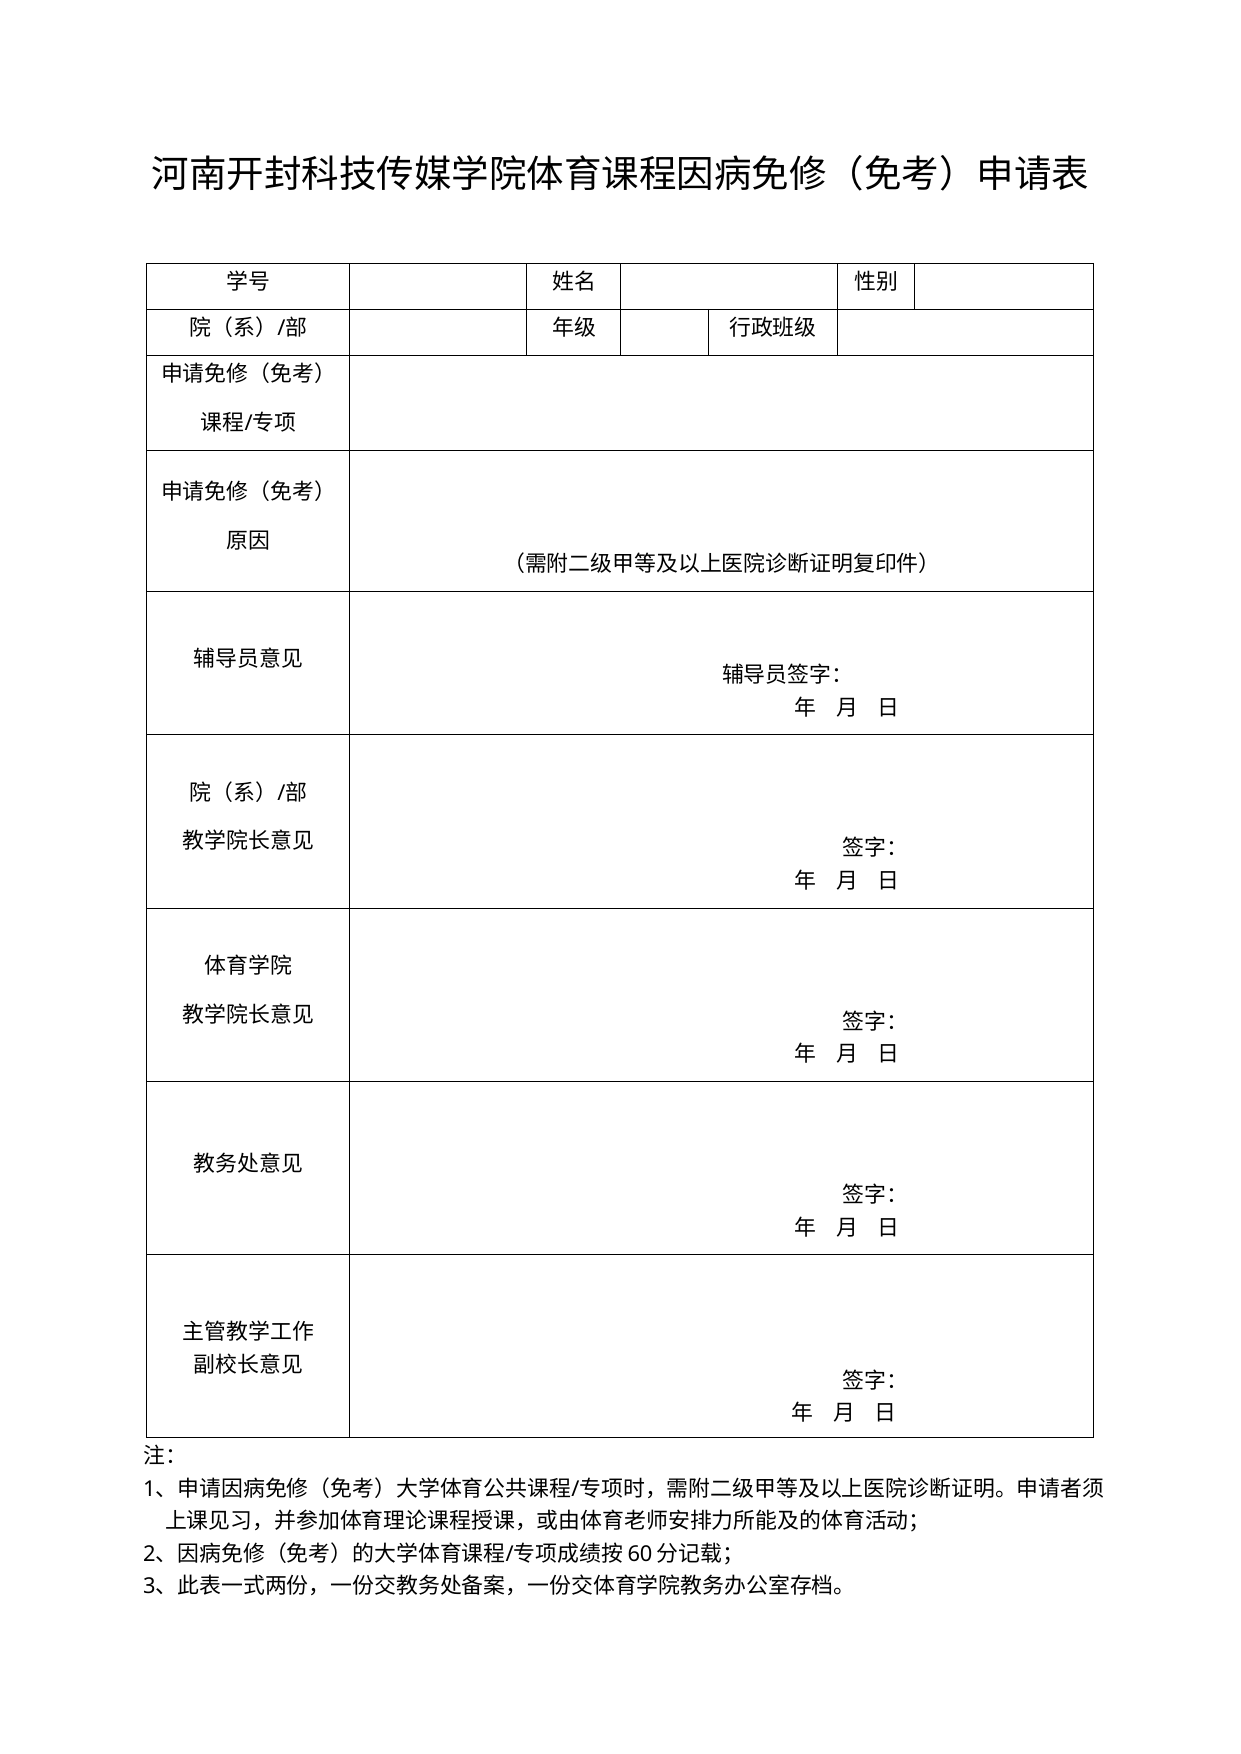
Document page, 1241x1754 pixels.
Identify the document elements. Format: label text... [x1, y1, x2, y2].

table_header 学号 [147, 264, 349, 309]
text 河南开封科技传媒学院体育课程因病免修（免考）申请表 [128, 138, 1112, 203]
table_header [915, 264, 1093, 309]
table_cell 签字： 年 月 日 [350, 909, 1093, 1081]
table_cell 院（系）/部 教学院长意见 [147, 735, 349, 907]
table_cell 申请免修（免考）原因 [147, 451, 349, 591]
table_cell 辅导员意见 [147, 592, 349, 734]
table_header 姓名 [527, 264, 620, 309]
table_cell 教务处意见 [147, 1082, 349, 1254]
text 1、申请因病免修（免考）大学体育公共课程/专项时，需附二级甲等及以上医院诊断证明。申请者须 [143, 1471, 1147, 1503]
table_cell 院（系）/部 [147, 310, 349, 355]
table_cell 签字： 年 月 日 [350, 1082, 1093, 1254]
table_cell 体育学院 教学院长意见 [147, 909, 349, 1081]
table_cell [838, 310, 1093, 355]
text 上课见习，并参加体育理论课程授课，或由体育老师安排力所能及的体育活动； [143, 1503, 1147, 1536]
table_header 性别 [838, 264, 914, 309]
table_cell 签字： 年 月 日 [350, 1255, 1093, 1437]
table_header [621, 264, 837, 309]
table_cell [350, 310, 526, 355]
table_cell 辅导员签字： 年 月 日 [350, 592, 1093, 734]
table_cell （需附二级甲等及以上医院诊断证明复印件） [350, 451, 1093, 591]
table_cell 行政班级 [709, 310, 837, 355]
text 3、此表一式两份，一份交教务处备案，一份交体育学院教务办公室存档。 [143, 1568, 1112, 1601]
table_cell 签字： 年 月 日 [350, 735, 1093, 907]
text 注： [143, 1438, 1112, 1471]
table_header [350, 264, 526, 309]
text 2、因病免修（免考）的大学体育课程/专项成绩按60分记载； [143, 1536, 1147, 1568]
table_cell 主管教学工作 副校长意见 [147, 1255, 349, 1437]
table_cell 年级 [527, 310, 620, 355]
table_cell [621, 310, 708, 355]
table_cell [350, 356, 1093, 450]
table_cell 申请免修（免考）课程/专项 [147, 356, 349, 450]
